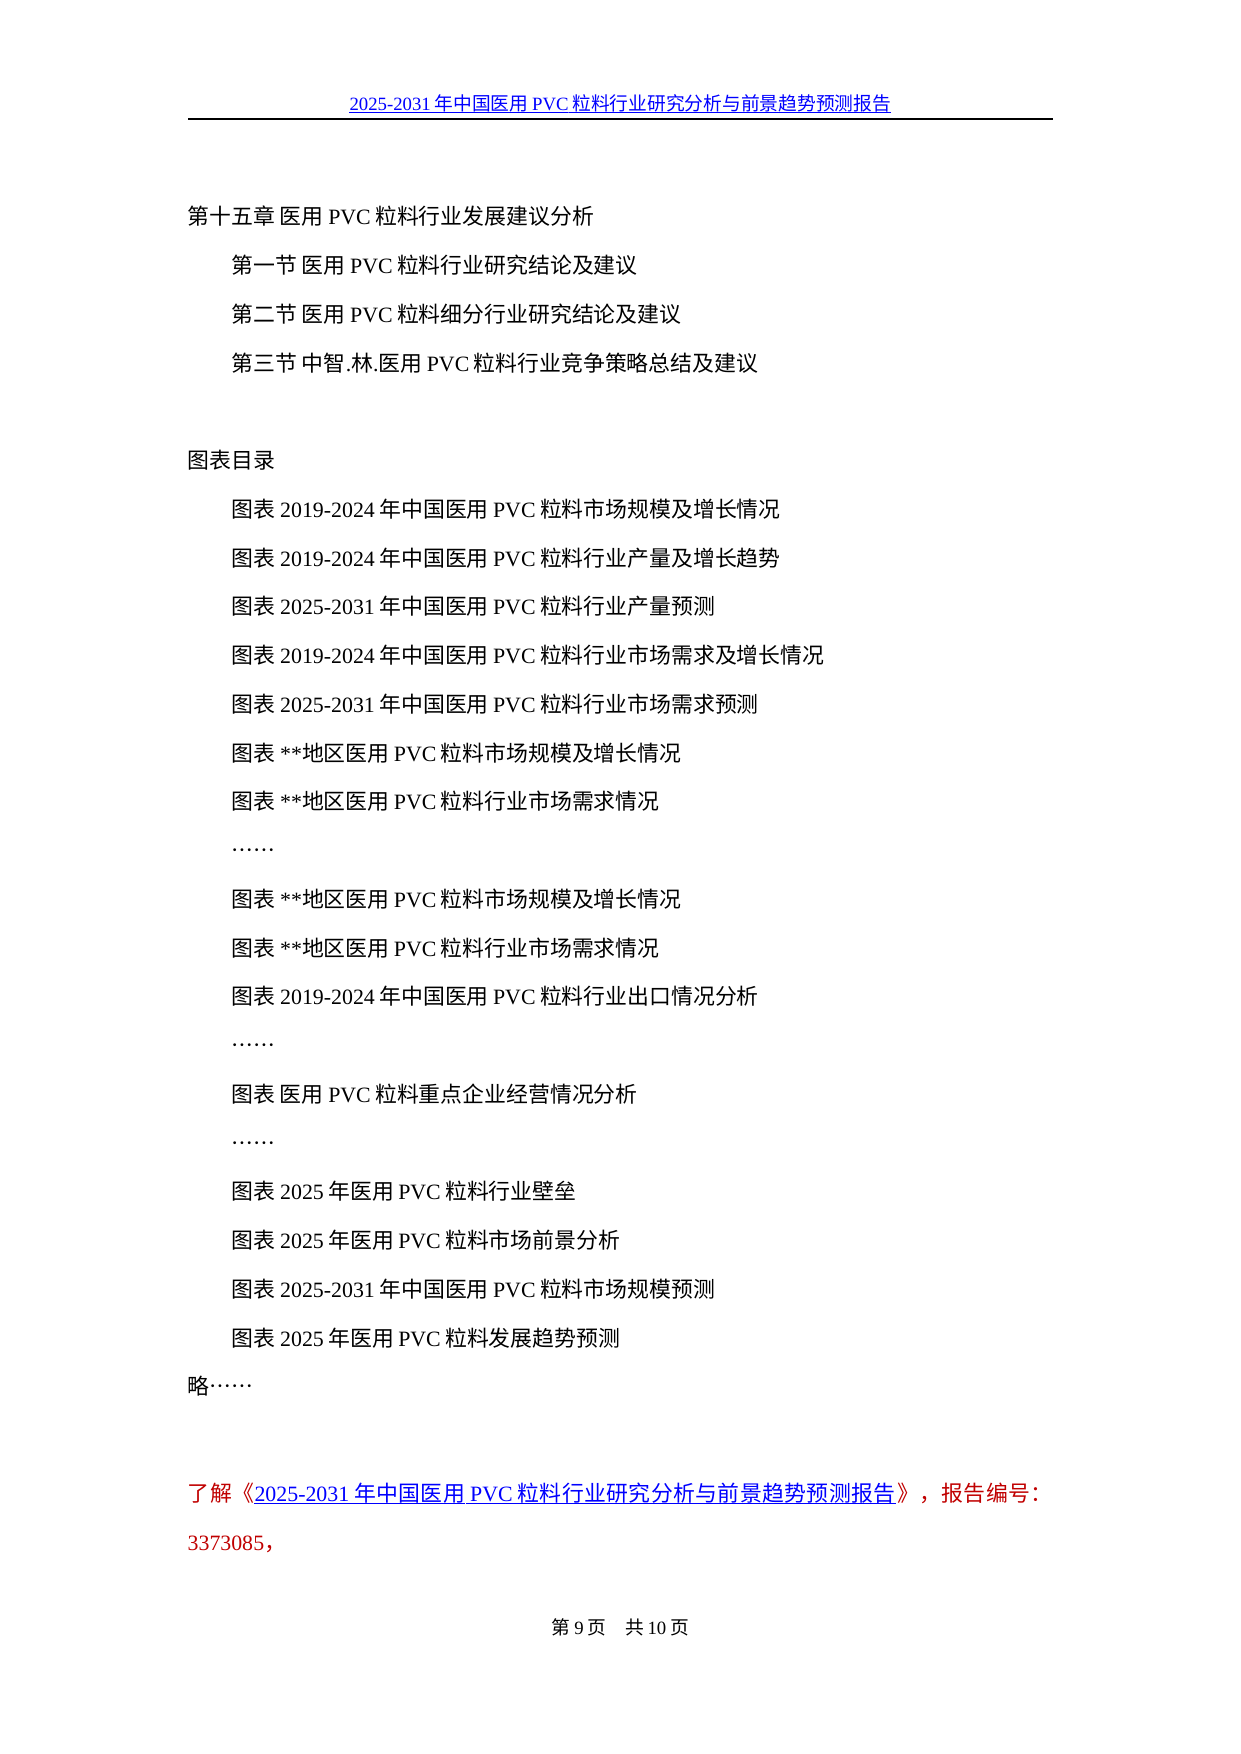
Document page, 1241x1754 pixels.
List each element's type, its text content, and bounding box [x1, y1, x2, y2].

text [187, 150, 1053, 1401]
text 了解《2025-2031年中国医用PVC粒料行业研究分析与前景趋势预测报告》，报告编号：3373085， [187, 1475, 1053, 1557]
